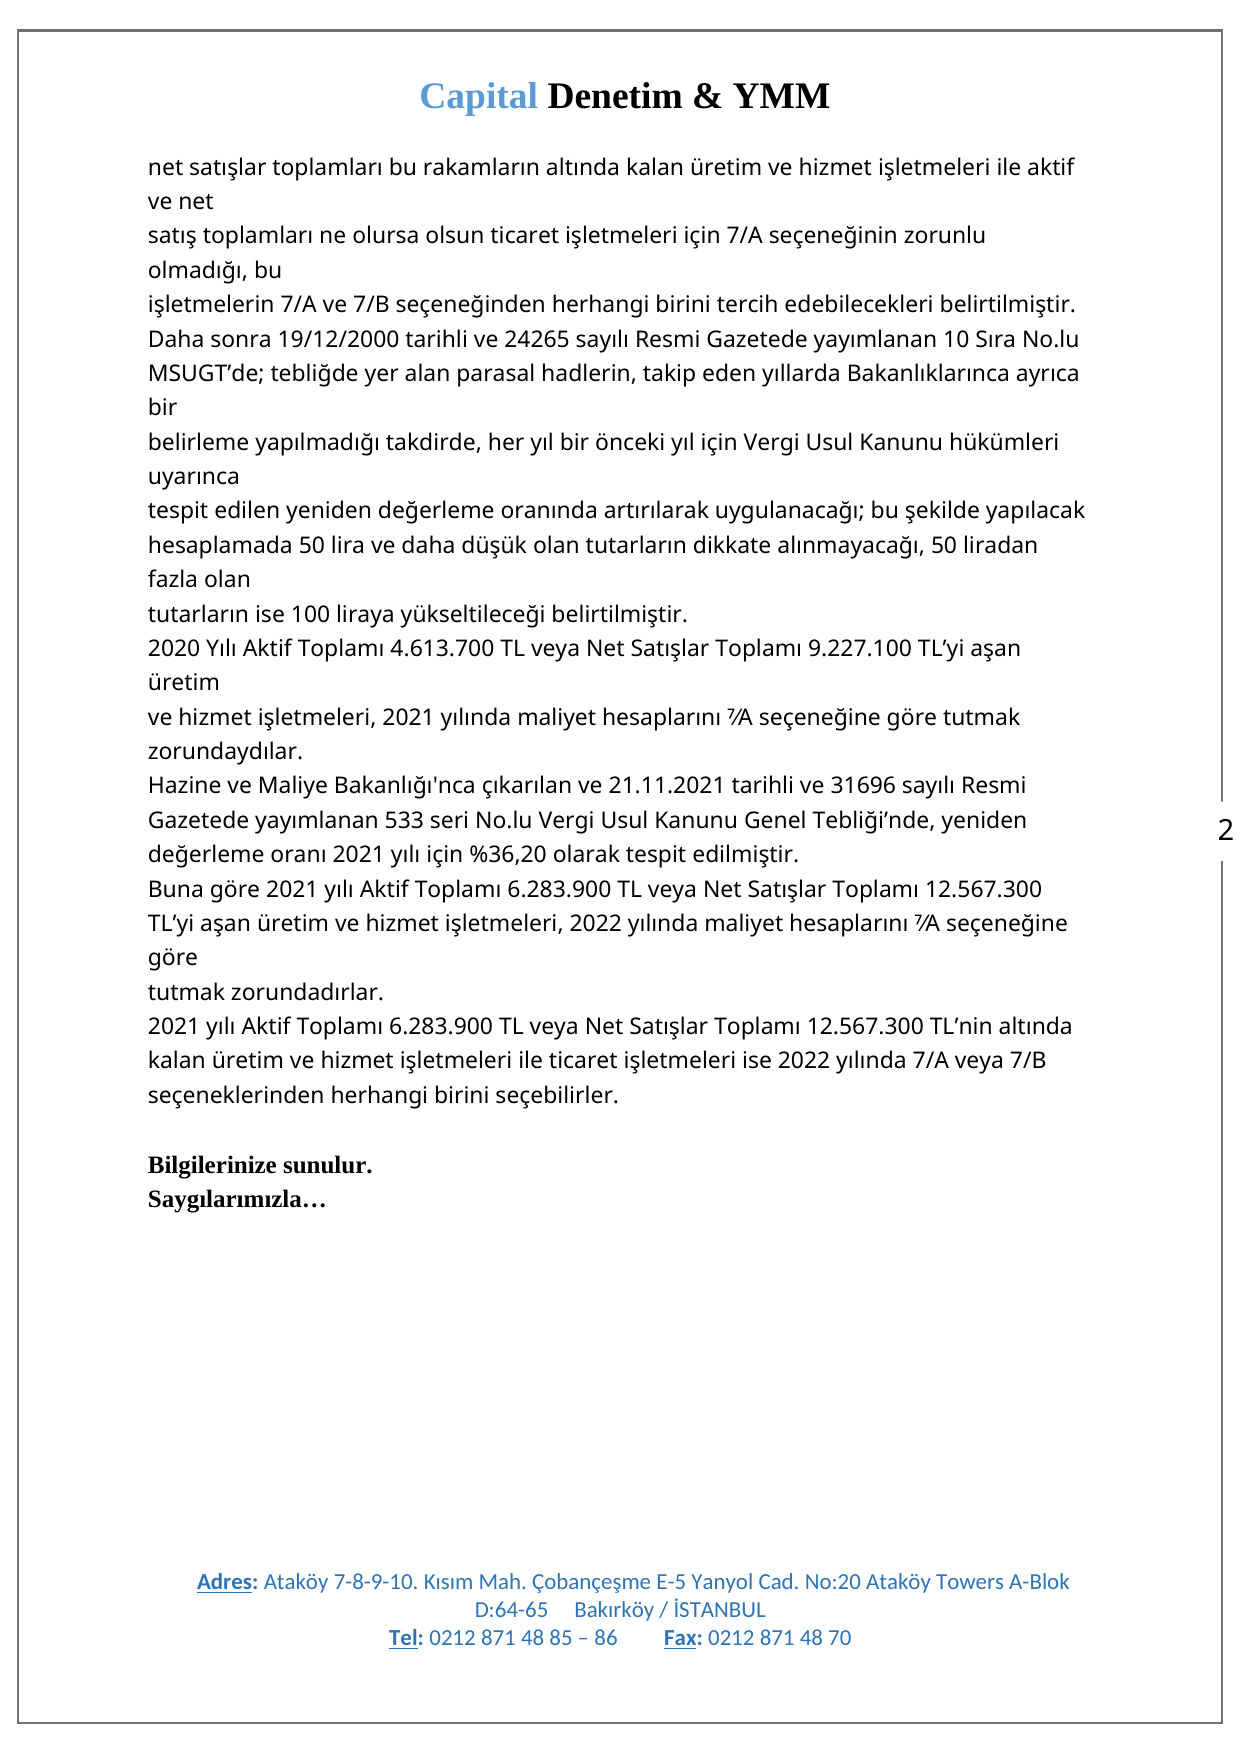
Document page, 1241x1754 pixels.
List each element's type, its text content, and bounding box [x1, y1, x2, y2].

text kalan üretim ve hizmet işletmeleri ile ticaret işletmeleri ise 2022 yılında 7/A veya 7/B [148, 1041, 1093, 1076]
text seçeneklerinden herhangi birini seçebilirler. [148, 1076, 1093, 1110]
text tutarların ise 100 liraya yükseltileceği belirtilmiştir. [148, 594, 1093, 629]
text 2020 Yılı Aktif Toplamı 4.613.700 TL veya Net Satışlar Toplamı 9.227.100 TL’yi aşan üretim [148, 629, 1093, 698]
text satış toplamları ne olursa olsun ticaret işletmeleri için 7/A seçeneğinin zorunlu olmadığı, bu [148, 216, 1093, 285]
text zorundaydılar. [148, 732, 1093, 766]
text Daha sonra 19/12/2000 tarihli ve 24265 sayılı Resmi Gazetede yayımlanan 10 Sıra No.lu [148, 319, 1093, 354]
text tutmak zorundadırlar. [148, 973, 1093, 1007]
text MSUGT’de; tebliğde yer alan parasal hadlerin, takip eden yıllarda Bakanlıklarınca ayrıca bir [148, 354, 1093, 423]
text değerleme oranı 2021 yılı için %36,20 olarak tespit edilmiştir. [148, 835, 1093, 869]
text 2021 yılı Aktif Toplamı 6.283.900 TL veya Net Satışlar Toplamı 12.567.300 TL’nin altında [148, 1007, 1093, 1041]
text hesaplamada 50 lira ve daha düşük olan tutarların dikkate alınmayacağı, 50 liradan fazla olan [148, 526, 1093, 594]
text işletmelerin 7/A ve 7/B seçeneğinden herhangi birini tercih edebilecekleri belirtilmiştir. [148, 285, 1093, 319]
text Saygılarımızla… [148, 1179, 1093, 1213]
text net satışlar toplamları bu rakamların altında kalan üretim ve hizmet işletmeleri ile aktif ve net [148, 148, 1093, 216]
text tespit edilen yeniden değerleme oranında artırılarak uygulanacağı; bu şekilde yapılacak [148, 491, 1093, 526]
text Bilgilerinize sunulur. [148, 1144, 1093, 1179]
text Hazine ve Maliye Bakanlığı'nca çıkarılan ve 21.11.2021 tarihli ve 31696 sayılı Resmi [148, 766, 1093, 801]
text Gazetede yayımlanan 533 seri No.lu Vergi Usul Kanunu Genel Tebliği’nde, yeniden [148, 801, 1093, 835]
text ve hizmet işletmeleri, 2021 yılında maliyet hesaplarını 7⁄A seçeneğine göre tutmak [148, 698, 1093, 732]
text TL’yi aşan üretim ve hizmet işletmeleri, 2022 yılında maliyet hesaplarını 7⁄A seçeneğine göre [148, 904, 1093, 973]
text belirleme yapılmadığı takdirde, her yıl bir önceki yıl için Vergi Usul Kanunu hükümleri uyarınca [148, 423, 1093, 491]
text Buna göre 2021 yılı Aktif Toplamı 6.283.900 TL veya Net Satışlar Toplamı 12.567.300 [148, 869, 1093, 904]
